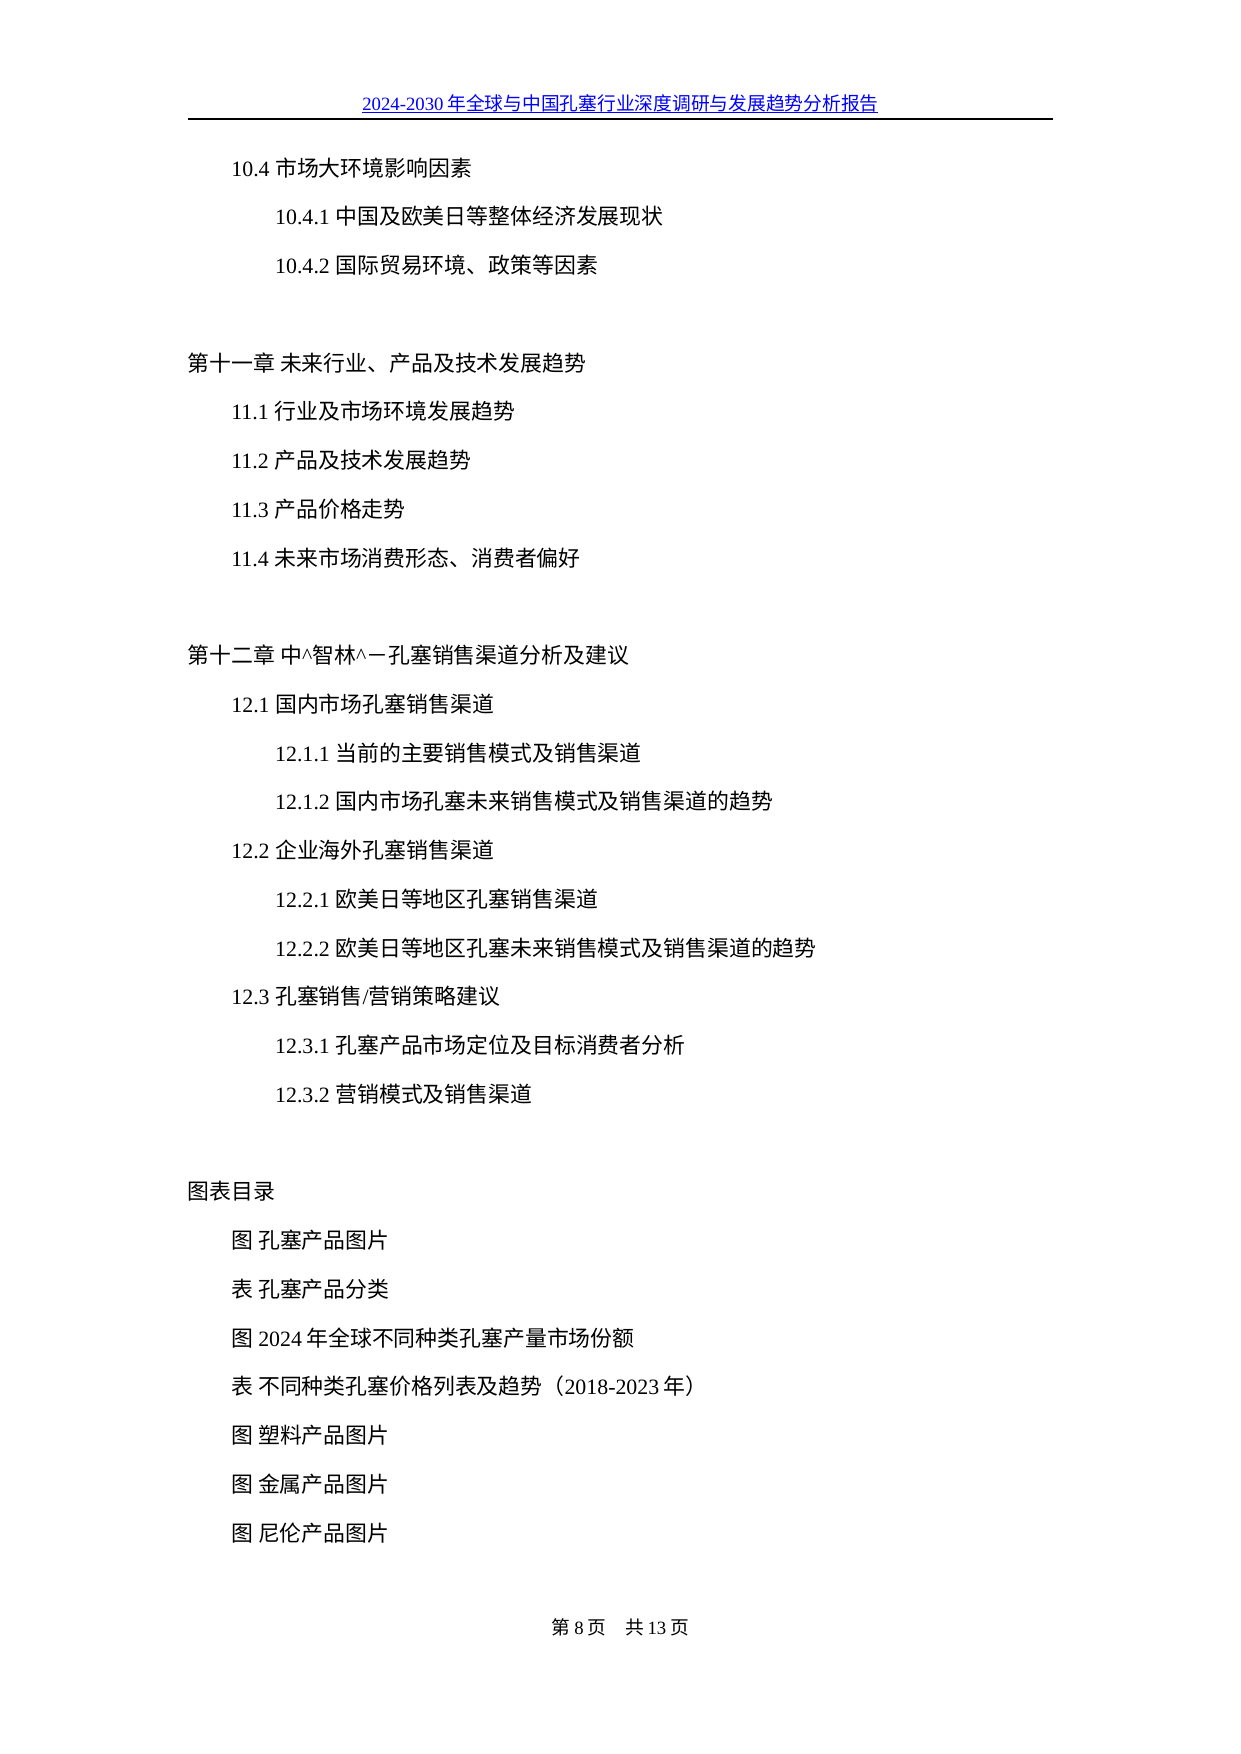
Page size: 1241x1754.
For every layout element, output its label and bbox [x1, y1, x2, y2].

text [187, 150, 1053, 1548]
